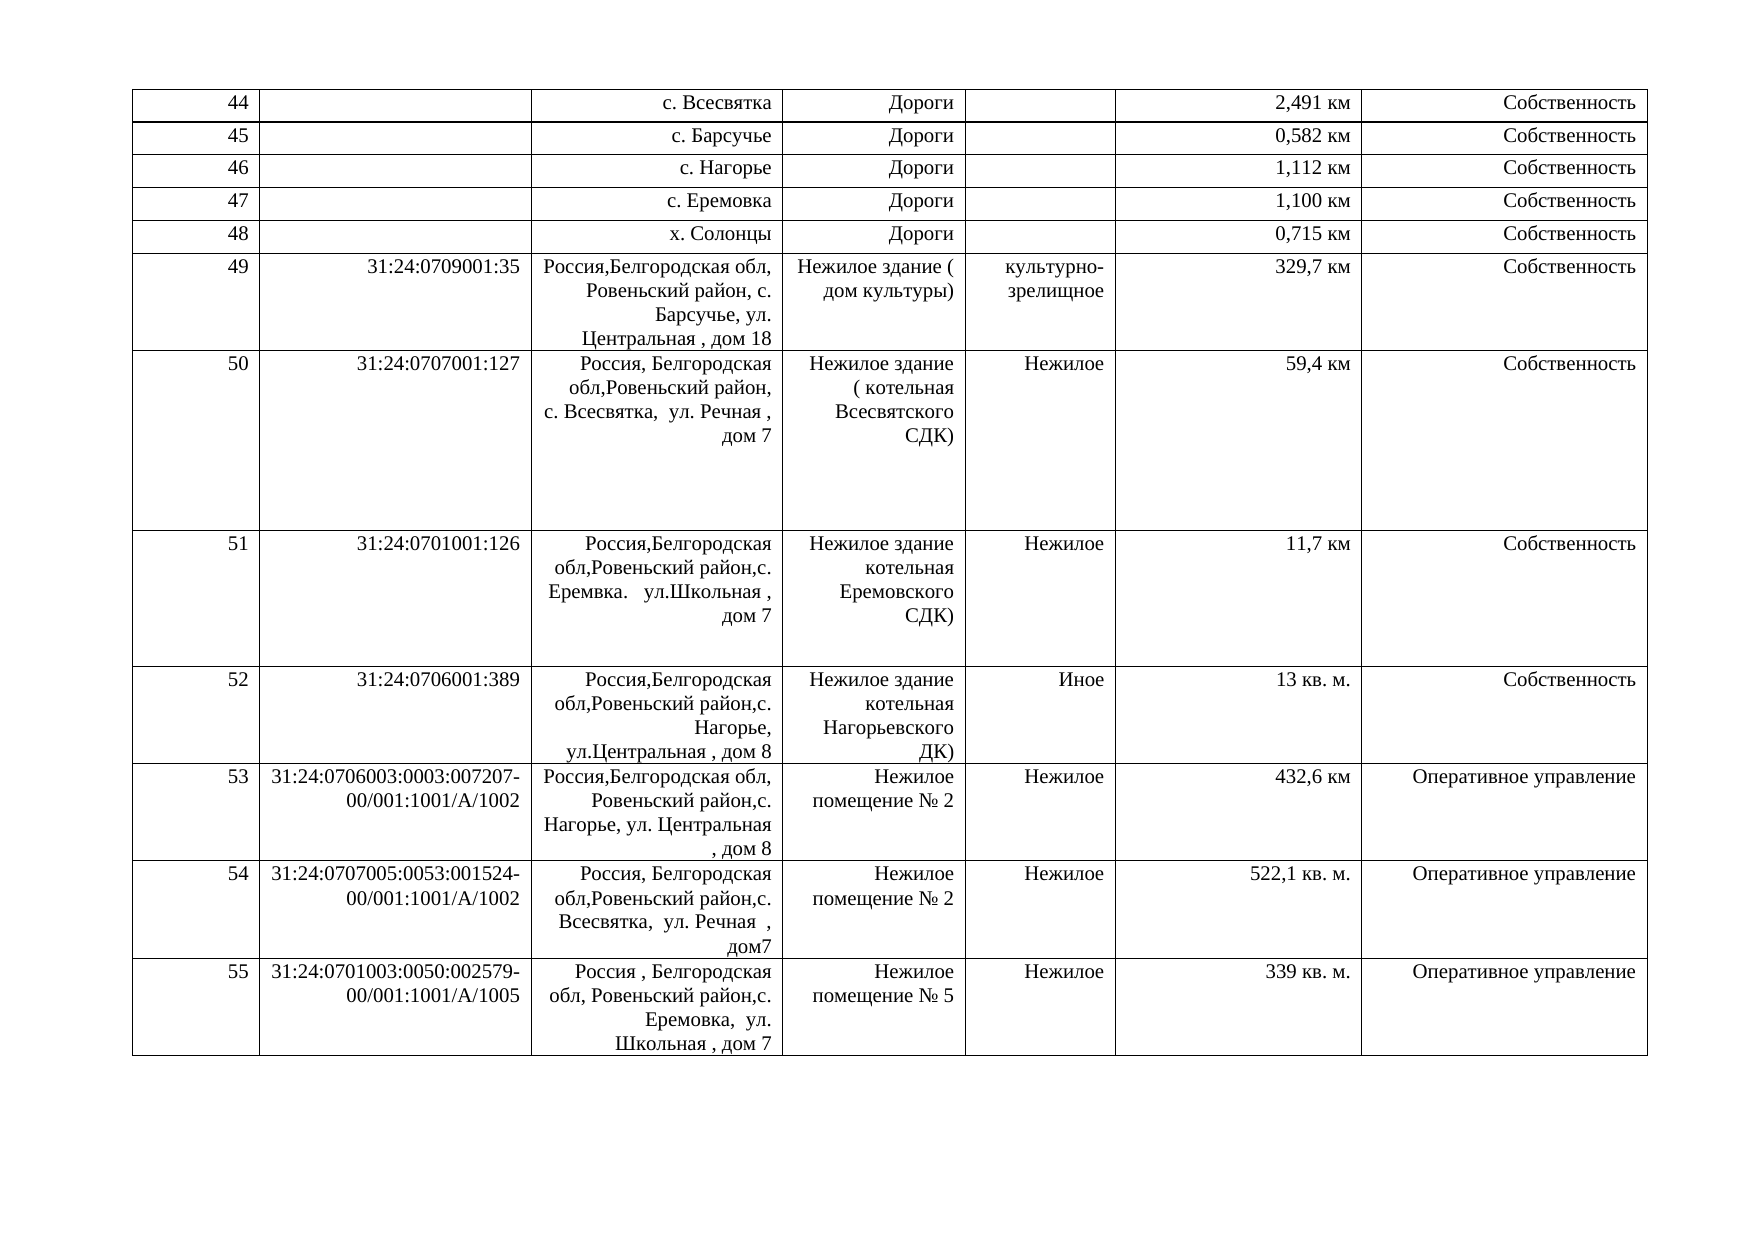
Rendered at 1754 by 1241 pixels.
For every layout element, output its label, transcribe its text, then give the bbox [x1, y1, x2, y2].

table_cell 49 [133, 254, 259, 350]
table_cell Россия , Белгородская обл, Ровеньский район,с. Еремовка, ул. Школьная , дом 7 [532, 959, 782, 1055]
table_cell с. Нагорье [532, 155, 782, 187]
table_cell 31:24:0706001:389 [260, 667, 531, 763]
table_cell Россия, Белгородская обл,Ровеньский район, с. Всесвятка, ул. Речная , дом 7 [532, 351, 782, 530]
table_cell [966, 90, 1115, 121]
table_cell 13 кв. м. [1116, 667, 1361, 763]
table_cell Дороги [783, 90, 965, 121]
table_cell 522,1 кв. м. [1116, 861, 1361, 958]
table_cell Нежилое [966, 531, 1115, 666]
table_cell 55 [133, 959, 259, 1055]
table_cell Нежилое помещение № 2 [783, 764, 965, 860]
table_cell Россия,Белгородская обл,Ровеньский район,с. Еремвка. ул.Школьная , дом 7 [532, 531, 782, 666]
table_cell [966, 221, 1115, 253]
table_cell 31:24:0707001:127 [260, 351, 531, 530]
table_cell Нежилое помещение № 5 [783, 959, 965, 1055]
table_cell Собственность [1362, 254, 1647, 350]
table_cell Иное [966, 667, 1115, 763]
table_cell 52 [133, 667, 259, 763]
table_cell культурно-зрелищное [966, 254, 1115, 350]
table_cell 47 [133, 188, 259, 220]
table_cell 46 [133, 155, 259, 187]
table_cell Дороги [783, 188, 965, 220]
table_cell 1,112 км [1116, 155, 1361, 187]
table_cell Собственность [1362, 667, 1647, 763]
table_cell Собственность [1362, 188, 1647, 220]
table_cell Дороги [783, 123, 965, 154]
table_cell [260, 123, 531, 154]
table_cell Нежилое здание котельная Еремовского СДК) [783, 531, 965, 666]
table_cell 31:24:0707005:0053:001524-00/001:1001/А/1002 [260, 861, 531, 958]
table_cell [966, 188, 1115, 220]
table_cell с. Барсучье [532, 123, 782, 154]
table_cell Нежилое [966, 764, 1115, 860]
table_cell 1,100 км [1116, 188, 1361, 220]
table_cell 432,6 км [1116, 764, 1361, 860]
table_cell 53 [133, 764, 259, 860]
table_cell [260, 155, 531, 187]
table_cell Россия,Белгородская обл, Ровеньский район, с. Барсучье, ул. Центральная , дом 18 [532, 254, 782, 350]
table_cell 0,715 км [1116, 221, 1361, 253]
table_cell Нежилое здание котельная Нагорьевского ДК) [783, 667, 965, 763]
table_cell Собственность [1362, 155, 1647, 187]
table_cell Нежилое [966, 861, 1115, 958]
table_cell Нежилое здание ( дом культуры) [783, 254, 965, 350]
table_cell Дороги [783, 155, 965, 187]
table_cell 51 [133, 531, 259, 666]
table_cell Россия, Белгородская обл,Ровеньский район,с. Всесвятка, ул. Речная , дом7 [532, 861, 782, 958]
table_cell Нежилое [966, 351, 1115, 530]
table_cell Оперативное управление [1362, 959, 1647, 1055]
table_cell Россия,Белгородская обл,Ровеньский район,с. Нагорье, ул.Центральная , дом 8 [532, 667, 782, 763]
table_cell [260, 188, 531, 220]
table_cell Россия,Белгородская обл, Ровеньский район,с. Нагорье, ул. Центральная , дом 8 [532, 764, 782, 860]
table_cell 50 [133, 351, 259, 530]
table_cell 54 [133, 861, 259, 958]
table_cell 31:24:0701003:0050:002579-00/001:1001/А/1005 [260, 959, 531, 1055]
table_cell Собственность [1362, 123, 1647, 154]
table_cell Оперативное управление [1362, 861, 1647, 958]
table_cell 31:24:0706003:0003:007207-00/001:1001/А/1002 [260, 764, 531, 860]
table_cell 2,491 км [1116, 90, 1361, 121]
table_cell Нежилое здание ( котельная Всесвятского СДК) [783, 351, 965, 530]
table_cell Собственность [1362, 221, 1647, 253]
table_cell 31:24:0701001:126 [260, 531, 531, 666]
table_cell Нежилое [966, 959, 1115, 1055]
table_cell [260, 90, 531, 121]
table_cell 339 кв. м. [1116, 959, 1361, 1055]
table_cell Собственность [1362, 90, 1647, 121]
table_cell 31:24:0709001:35 [260, 254, 531, 350]
table_cell [260, 221, 531, 253]
table_cell Оперативное управление [1362, 764, 1647, 860]
table_cell 44 [133, 90, 259, 121]
table_cell 11,7 км [1116, 531, 1361, 666]
table_cell Дороги [783, 221, 965, 253]
table_cell 48 [133, 221, 259, 253]
table_cell [966, 155, 1115, 187]
table_cell х. Солонцы [532, 221, 782, 253]
table_cell с. Еремовка [532, 188, 782, 220]
table_cell Собственность [1362, 531, 1647, 666]
table_cell 45 [133, 123, 259, 154]
table_cell 329,7 км [1116, 254, 1361, 350]
table_cell 0,582 км [1116, 123, 1361, 154]
table_cell с. Всесвятка [532, 90, 782, 121]
table_cell Нежилое помещение № 2 [783, 861, 965, 958]
table_cell Собственность [1362, 351, 1647, 530]
table_cell [966, 123, 1115, 154]
table_cell 59,4 км [1116, 351, 1361, 530]
